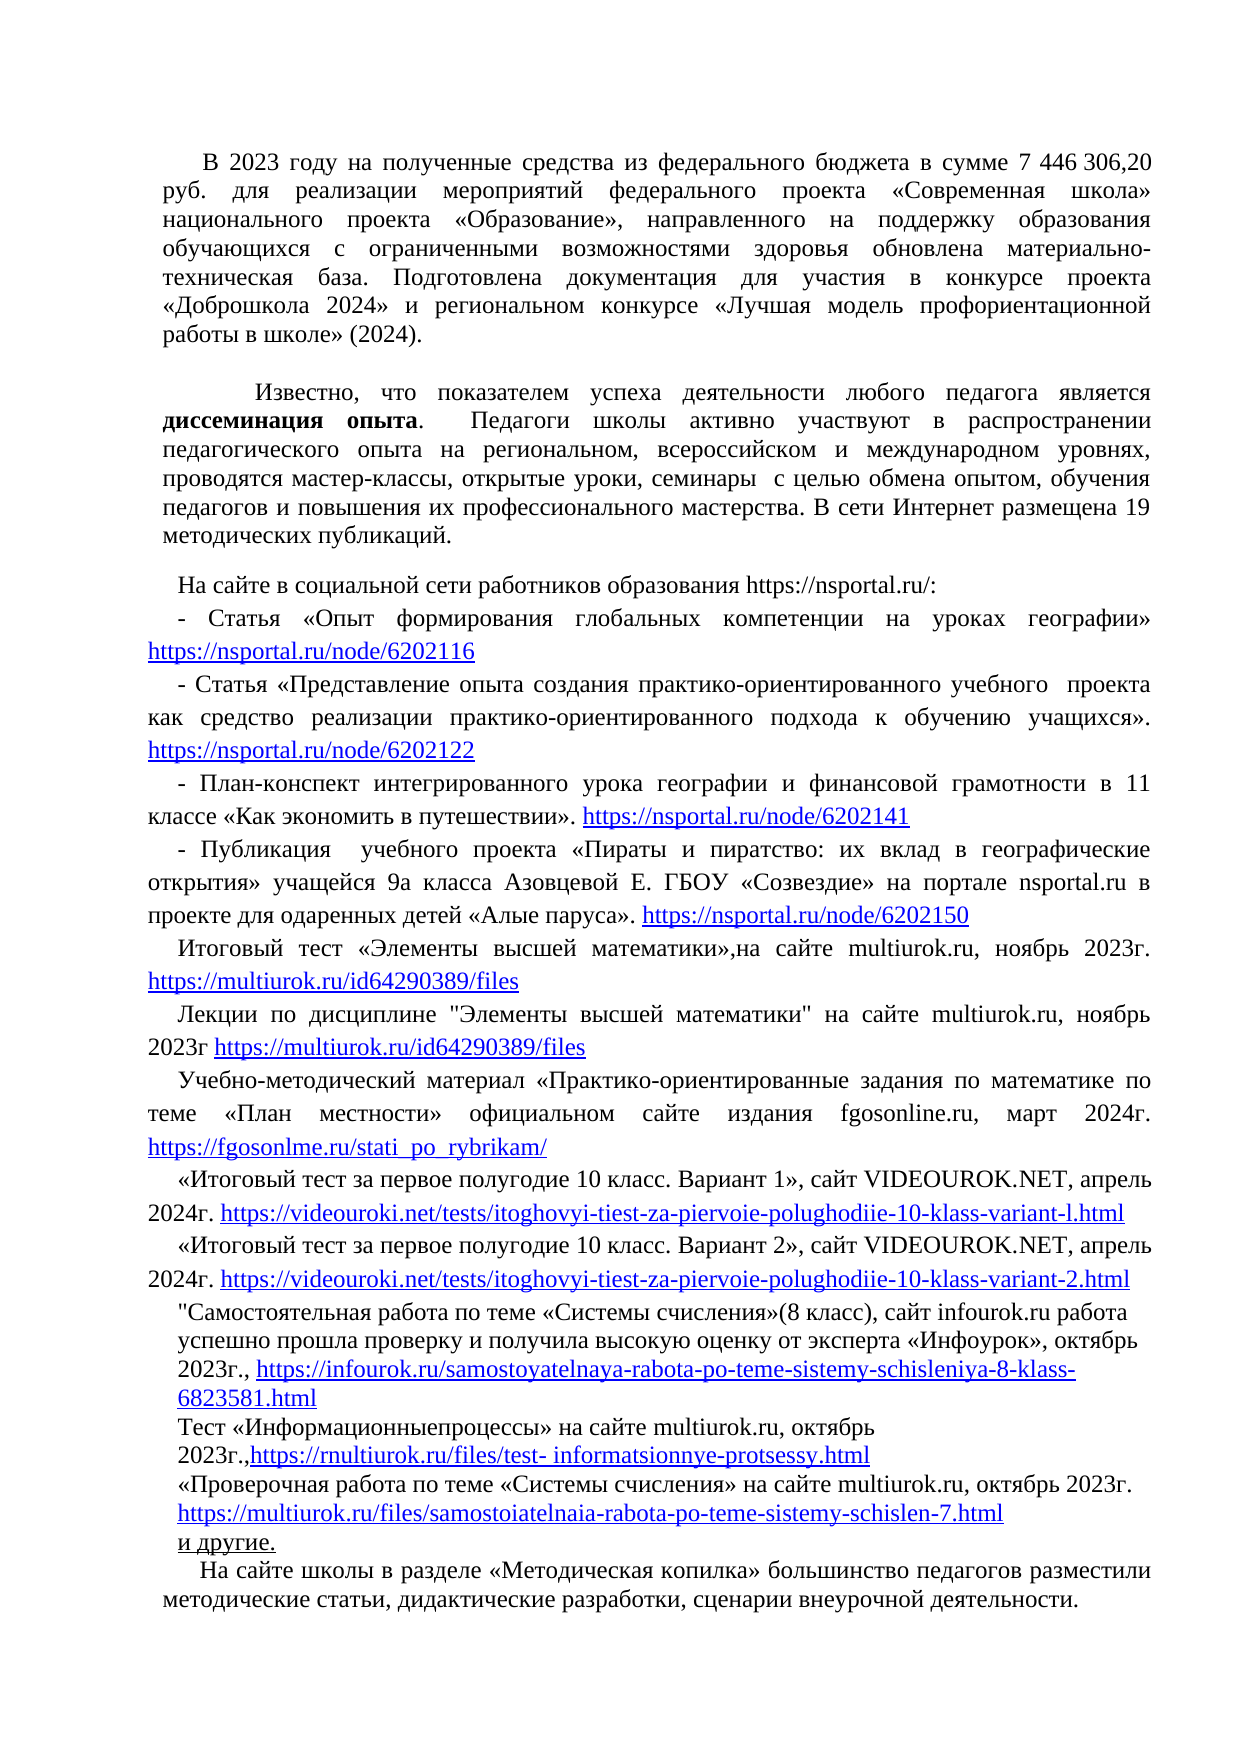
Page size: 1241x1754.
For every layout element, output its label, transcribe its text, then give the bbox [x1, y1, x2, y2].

list На сайте в социальной сети работников образования https://nsportal.ru/: [148, 570, 1152, 599]
text На сайте школы в разделе «Методическая копилка» большинство педагогов разместили методические статьи, дидактические разработки, сценарии внеурочной деятельности. [162, 1555, 1152, 1613]
list - Статья «Представление опыта создания практико-ориентированного учебного проекта как средство реализации практико-ориентированного подхода к обучению учащихся». https://nsportal.ru/node/6202122 [148, 669, 1152, 764]
list «Итоговый тест за первое полугодие 10 класс. Вариант 2», сайт VIDEOUROK.NET, апрель 2024г. https://videouroki.net/tests/itoghovyi-tiest-za-piervoie-polughodiie-10-klass-variant-2.html [148, 1231, 1152, 1292]
text Тест «Информационныепроцессы» на сайте multiurok.ru, октябрь 2023г.,https://rnultiurok.ru/files/test- informatsionnye-protsessy.html [177, 1412, 1152, 1469]
list Итоговый тест «Элементы высшей математики»,на сайте multiurok.ru, ноябрь 2023г. https://multiurok.ru/id64290389/files [148, 933, 1152, 995]
text В 2023 году на полученные средства из федерального бюджета в сумме 7 446 306,20 руб. для реализации мероприятий федерального проекта «Современная школа» национального проекта «Образование», направленного на поддержку образования обучающихся с ограниченными возможностями здоровья обновлена материально-техническая база. Подготовлена документация для участия в конкурсе проекта «Доброшкола 2024» и региональном конкурсе «Лучшая модель профориентационной работы в школе» (2024). [162, 147, 1152, 348]
list «Итоговый тест за первое полугодие 10 класс. Вариант 1», сайт VIDEOUROK.NET, апрель 2024г. https://videouroki.net/tests/itoghovyi-tiest-za-piervoie-polughodiie-10-klass-variant-l.html [148, 1164, 1152, 1226]
list - Публикация учебного проекта «Пираты и пиратство: их вклад в географические открытия» учащейся 9а класса Азовцевой Е. ГБОУ «Созвездие» на портале nsportal.ru в проекте для одаренных детей «Алые паруса». https://nsportal.ru/node/6202150 [148, 834, 1152, 929]
list Лекции по дисциплине "Элементы высшей математики" на сайте multiurok.ru, ноябрь 2023г https://multiurok.ru/id64290389/files [148, 999, 1152, 1061]
text и другие. [177, 1527, 1152, 1555]
text «Проверочная работа по теме «Системы счисления» на сайте multiurok.ru, октябрь 2023г. https://multiurok.ru/files/samostoiatelnaia-rabota-po-teme-sistemy-schislen-7.html [177, 1469, 1152, 1527]
text Известно, что показателем успеха деятельности любого педагога является диссеминация опыта. Педагоги школы активно участвуют в распространении педагогического опыта на региональном, всероссийском и международном уровнях, проводятся мастер-классы, открытые уроки, семинары с целью обмена опытом, обучения педагогов и повышения их профессионального мастерства. В сети Интернет размещена 19 методических публикаций. [162, 406, 1152, 549]
list Учебно-методический материал «Практико-ориентированные задания по математике по теме «План местности» официальном сайте издания fgosonline.ru, март 2024г. https://fgosonlme.ru/stati_po_rybrikam/ [148, 1066, 1152, 1160]
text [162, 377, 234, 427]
list - План-конспект интегрированного урока географии и финансовой грамотности в 11 классе «Как экономить в путешествии». https://nsportal.ru/node/6202141 [148, 768, 1152, 830]
text "Самостоятельная работа по теме «Системы счисления»(8 класс), сайт infourok.ru работа успешно прошла проверку и получила высокую оценку от эксперта «Инфоурок», октябрь 2023г., https://infourok.ru/samostoyatelnaya-rabota-po-teme-sistemy-schisleniya-8-klass-6823581.html [177, 1297, 1152, 1412]
list - Статья «Опыт формирования глобальных компетенции на уроках географии» https://nsportal.ru/node/6202116 [148, 603, 1152, 665]
